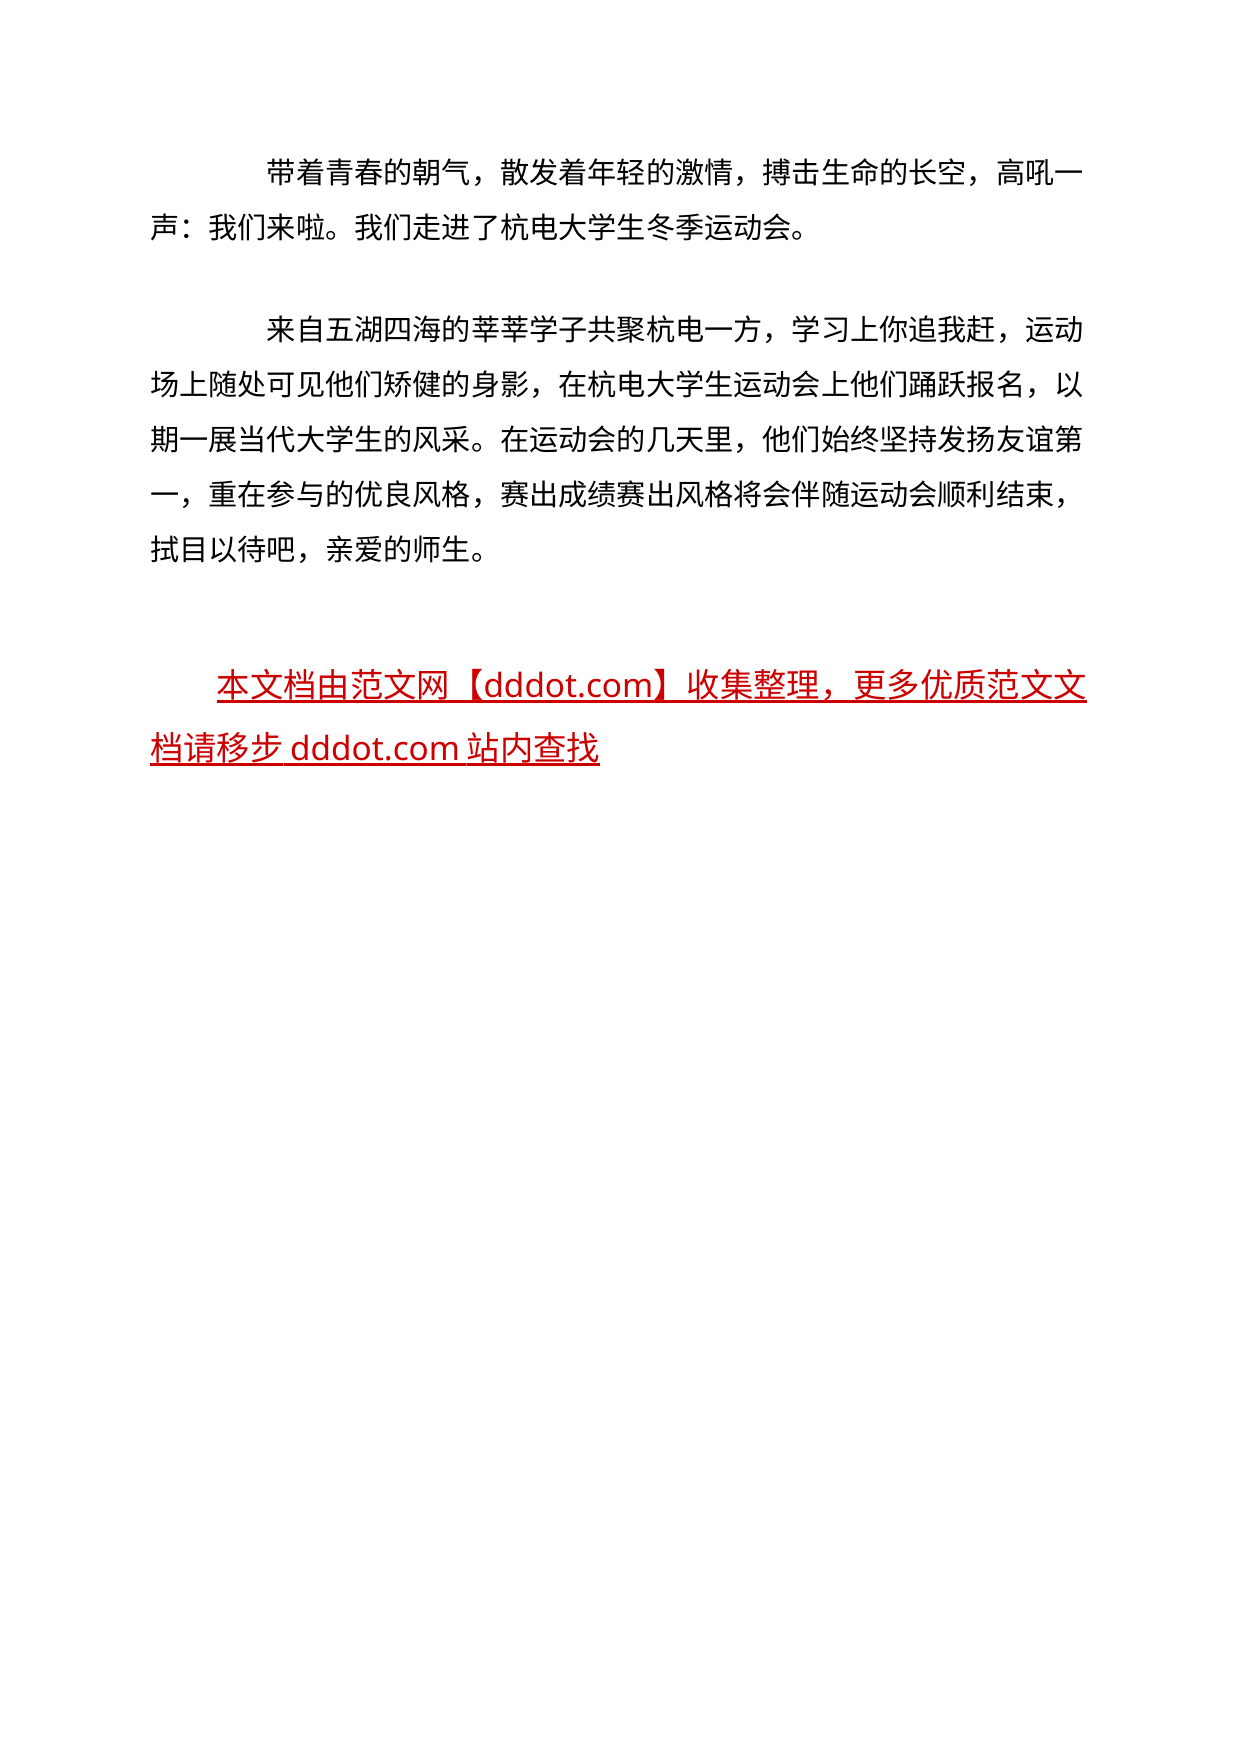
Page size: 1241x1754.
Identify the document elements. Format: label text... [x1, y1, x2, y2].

text 来自五湖四海的莘莘学子共聚杭电一方，学习上你追我赶，运动场上随处可见他们矫健的身影，在杭电大学生运动会上他们踊跃报名，以期一展当代大学生的风采。在运动会的几天里，他们始终坚持发扬友谊第一，重在参与的优良风格，赛出成绩赛出风格将会伴随运动会顺利结束，拭目以待吧，亲爱的师生。 [150, 307, 1090, 568]
text 本文档由范文网【dddot.com】收集整理，更多优质范文文档请移步dddot.com站内查找 [150, 659, 1090, 771]
text 带着青春的朝气，散发着年轻的激情，搏击生命的长空，高吼一声：我们来啦。我们走进了杭电大学生冬季运动会。 [150, 150, 1090, 247]
